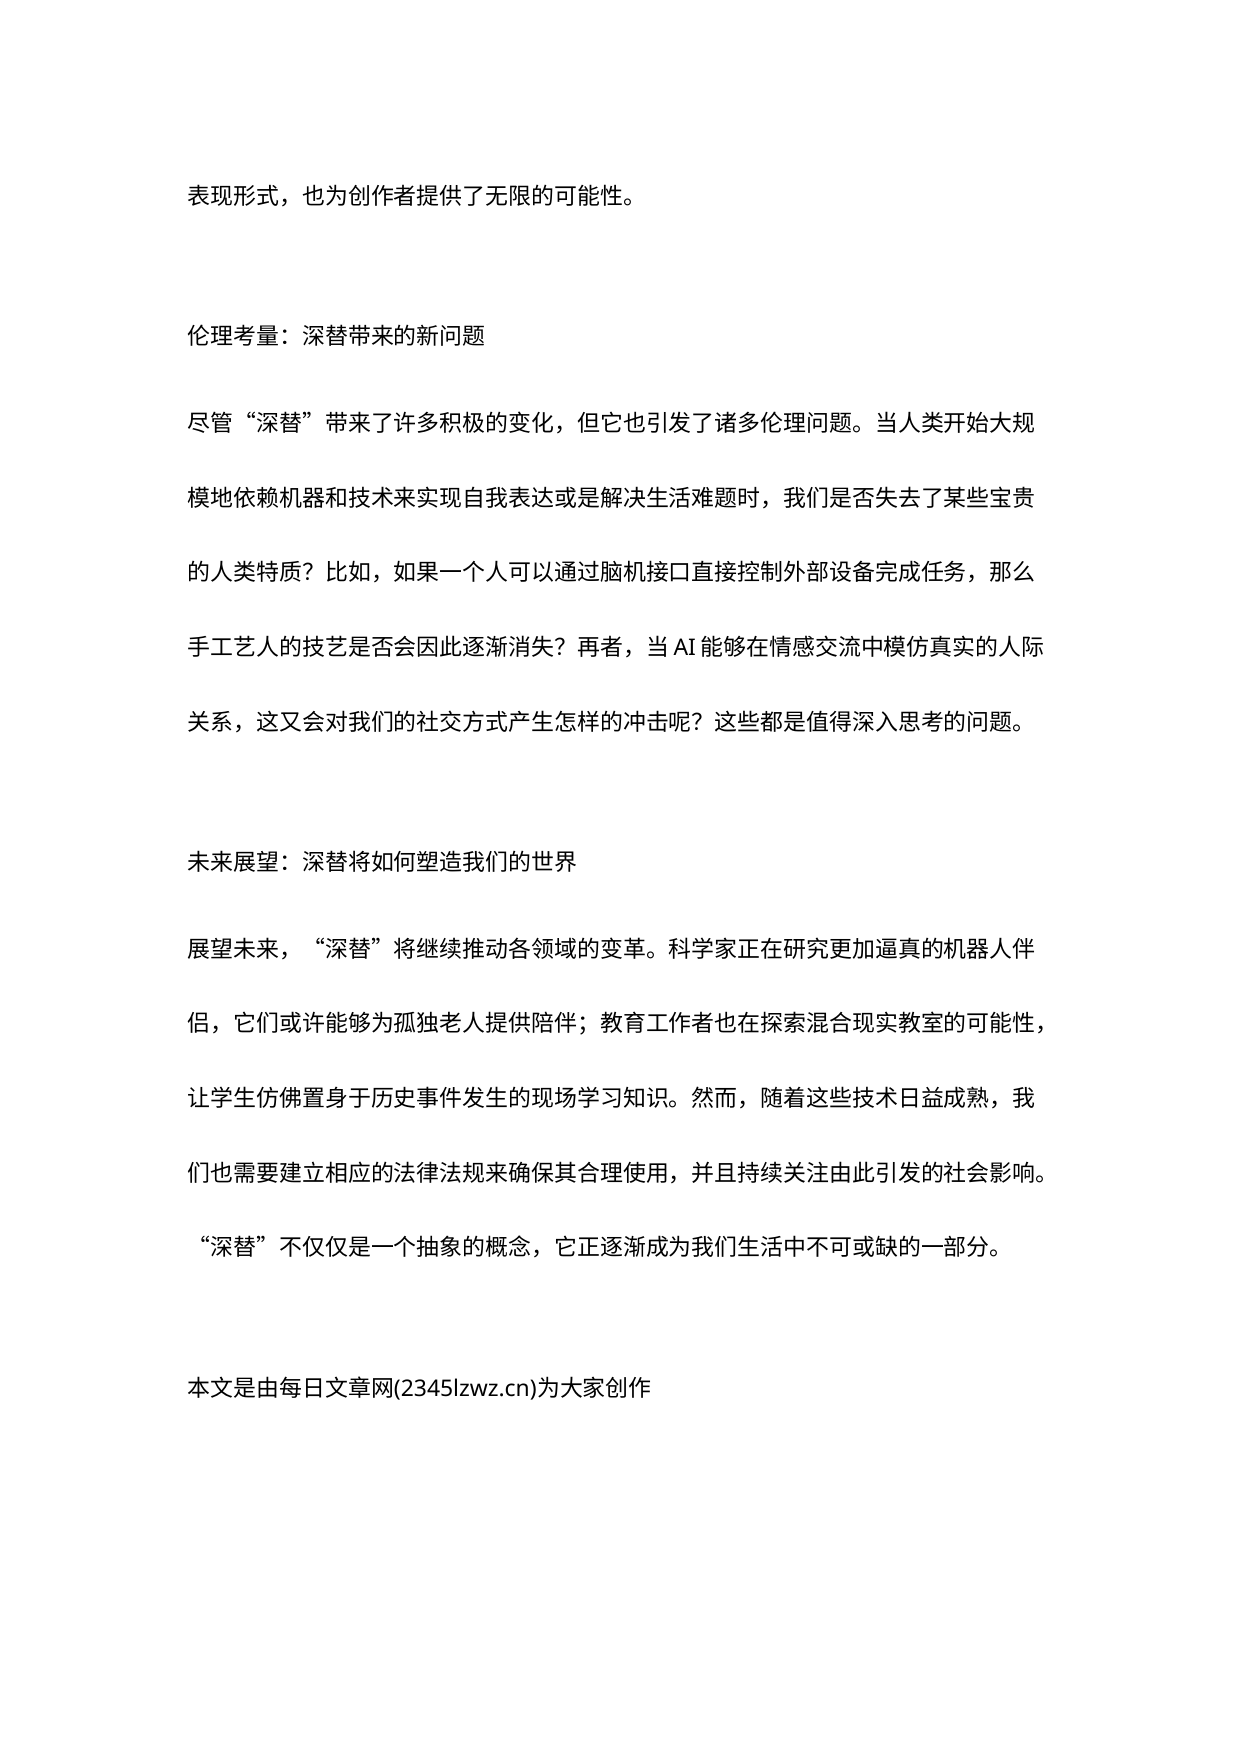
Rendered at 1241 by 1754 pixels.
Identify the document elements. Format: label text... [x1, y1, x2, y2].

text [187, 162, 1053, 227]
text 展望未来，“深替”将继续推动各领域的变革。科学家正在研究更加逼真的机器人伴侣，它们或许能够为孤独老人提供陪伴；教育工作者也在探索混合现实教室的可能性，让学生仿佛置身于历史事件发生的现场学习知识。然而，随着这些技术日益成熟，我们也需要建立相应的法律法规来确保其合理使用，并且持续关注由此引发的社会影响。“深替”不仅仅是一个抽象的概念，它正逐渐成为我们生活中不可或缺的一部分。 [187, 915, 1053, 1278]
text 本文是由每日文章网(2345lzwz.cn)为大家创作 [187, 1354, 1053, 1419]
text 未来展望：深替将如何塑造我们的世界 [187, 828, 1053, 893]
text 伦理考量：深替带来的新问题 [187, 302, 1053, 367]
text 尽管“深替”带来了许多积极的变化，但它也引发了诸多伦理问题。当人类开始大规模地依赖机器和技术来实现自我表达或是解决生活难题时，我们是否失去了某些宝贵的人类特质？比如，如果一个人可以通过脑机接口直接控制外部设备完成任务，那么手工艺人的技艺是否会因此逐渐消失？再者，当AI能够在情感交流中模仿真实的人际关系，这又会对我们的社交方式产生怎样的冲击呢？这些都是值得深入思考的问题。 [187, 389, 1053, 753]
